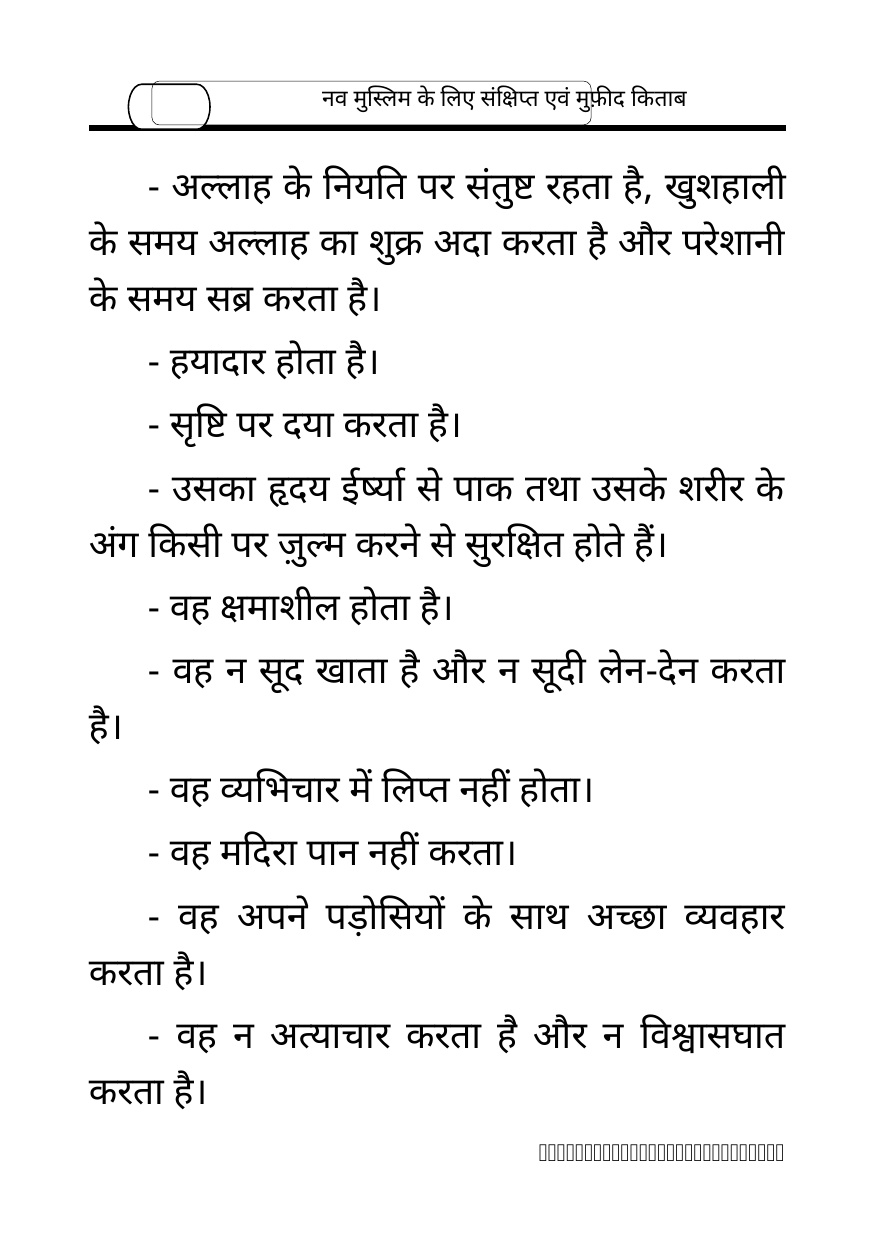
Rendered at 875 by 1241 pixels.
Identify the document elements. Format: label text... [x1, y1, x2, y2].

text - हयादार होता है। [89, 334, 785, 389]
text - अल्लाह के नियति पर संतुष्ट रहता है, खुशहाली के समय अल्लाह का शुक्र अदा करता है और परेशानी के समय सब्र करता है। [89, 159, 785, 327]
text - वह न सूद खाता है और न सूदी लेन-देन करता है। [89, 643, 785, 755]
text - सृष्टि पर दया करता है। [89, 398, 785, 453]
text - उसका हृदय ईर्ष्या से पाक तथा उसके शरीर के अंग किसी पर ज़ुल्म करने से सुरक्षित होते हैं। [89, 461, 785, 573]
text - वह क्षमाशील होता है। [89, 580, 785, 635]
text - वह व्यभिचार में लिप्त नहीं होता। [89, 762, 785, 817]
text - वह न अत्याचार करता है और न विश्वासघात करता है। [89, 1008, 785, 1119]
text - वह मदिरा पान नहीं करता। [89, 826, 785, 881]
text - वह अपने पड़ोसियों के साथ अच्छा व्यवहार करता है। [89, 889, 785, 1001]
